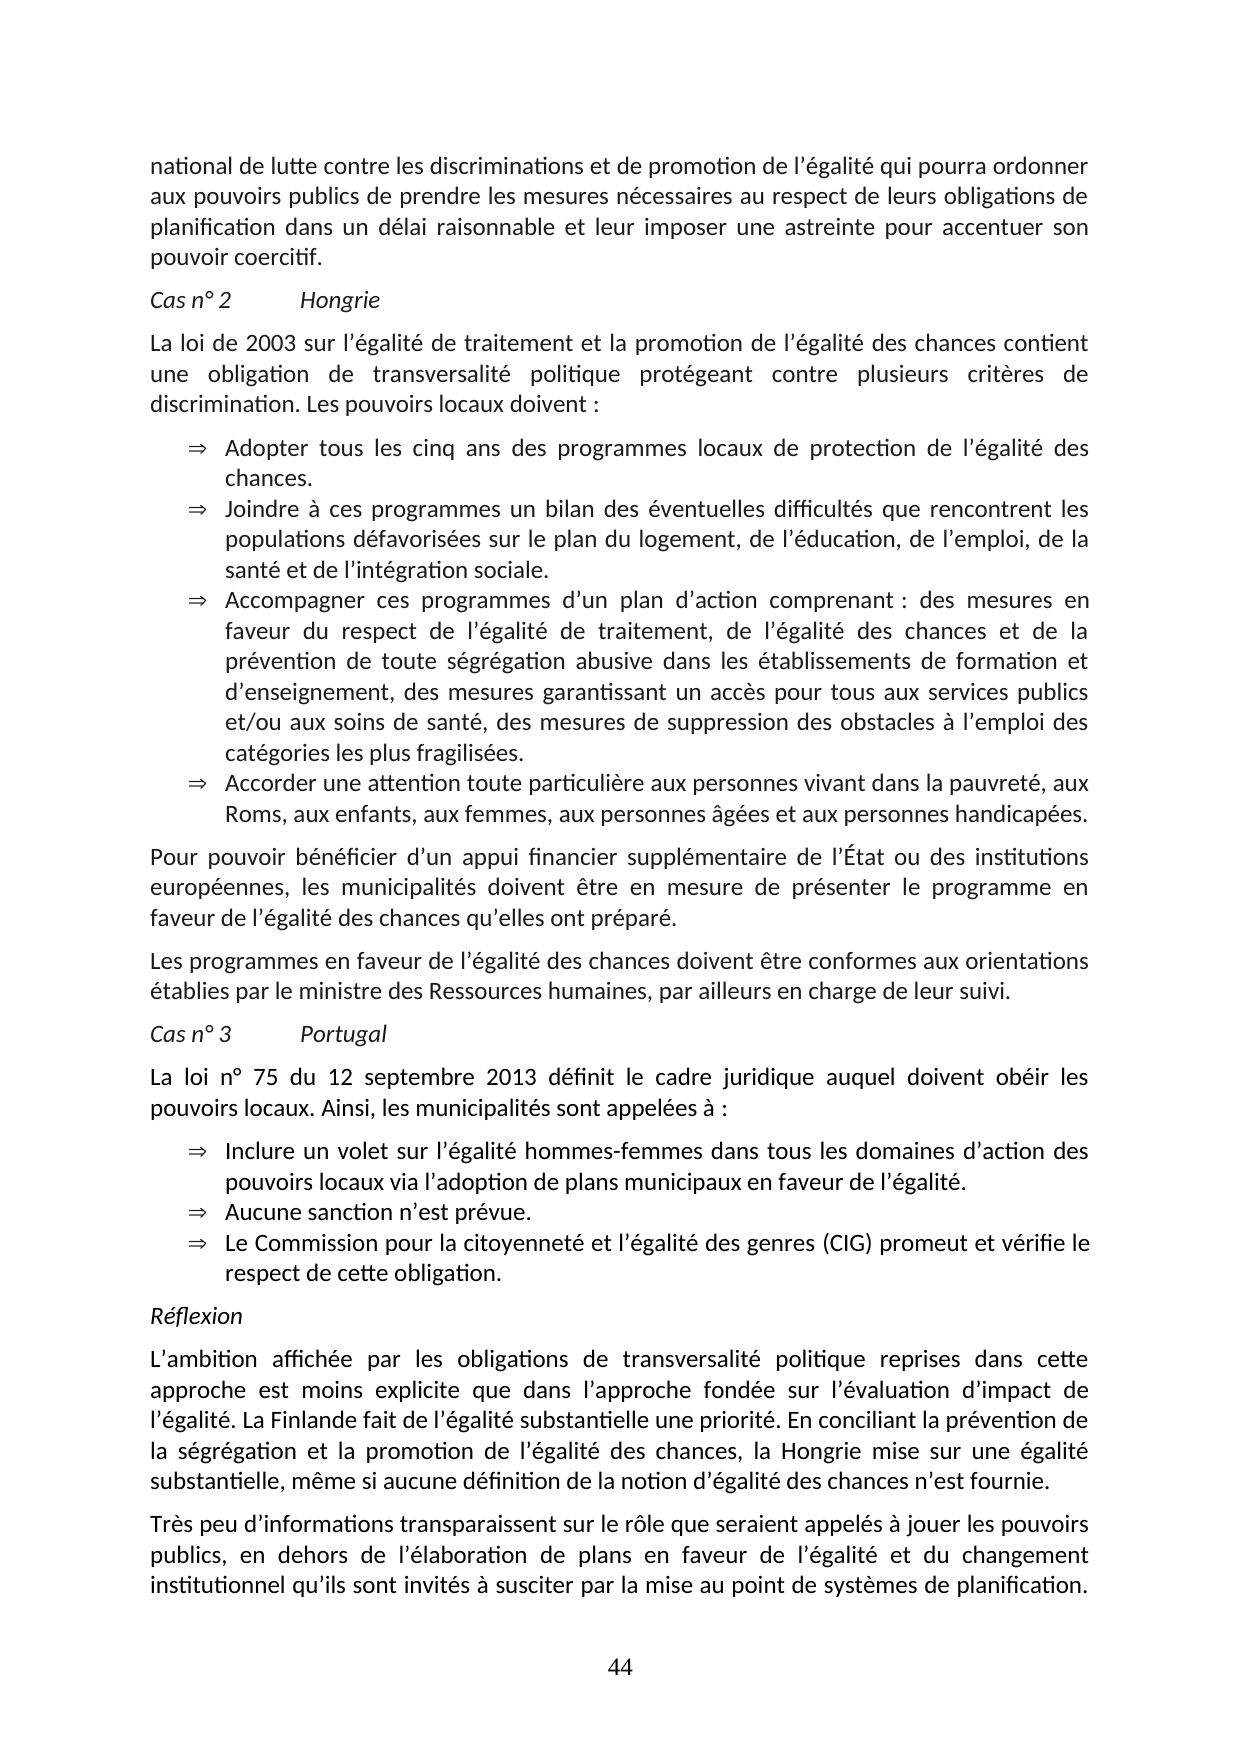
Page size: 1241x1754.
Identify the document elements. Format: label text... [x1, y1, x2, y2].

text Les programmes en faveur de l’égalité des chances doivent être conformes aux orientations établies par le ministre des Ressources humaines, par ailleurs en charge de leur suivi. [150, 945, 1090, 1006]
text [150, 150, 1090, 272]
text Pour pouvoir bénéficier d’un appui financier supplémentaire de l’État ou des institutions européennes, les municipalités doivent être en mesure de présenter le programme en faveur de l’égalité des chances qu’elles ont préparé. [150, 841, 1090, 932]
list Accompagner ces programmes d’un plan d’action comprenant : des mesures en faveur du respect de l’égalité de traitement, de l’égalité des chances et de la prévention de toute ségrégation abusive dans les établissements de formation et d’enseignement, des mesures garantissant un accès pour tous aux services publics et/ou aux soins de santé, des mesures de suppression des obstacles à l’emploi des catégories les plus fragilisées. [187, 584, 1090, 767]
title Cas n° 2 Hongrie [150, 284, 1090, 315]
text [150, 1508, 1090, 1600]
list Accorder une attention toute particulière aux personnes vivant dans la pauvreté, aux Roms, aux enfants, aux femmes, aux personnes âgées et aux personnes handicapées. [187, 767, 1090, 828]
text La loi de 2003 sur l’égalité de traitement et la promotion de l’égalité des chances contient une obligation de transversalité politique protégeant contre plusieurs critères de discrimination. Les pouvoirs locaux doivent : [150, 328, 1090, 419]
text L’ambition affichée par les obligations de transversalité politique reprises dans cette approche est moins explicite que dans l’approche fondée sur l’évaluation d’impact de l’égalité. La Finlande fait de l’égalité substantielle une priorité. En conciliant la prévention de la ségrégation et la promotion de l’égalité des chances, la Hongrie mise sur une égalité substantielle, même si aucune définition de la notion d’égalité des chances n’est fournie. [150, 1343, 1090, 1496]
list Joindre à ces programmes un bilan des éventuelles difficultés que rencontrent les populations défavorisées sur le plan du logement, de l’éducation, de l’emploi, de la santé et de l’intégration sociale. [187, 493, 1090, 584]
title Inclure un volet sur l’égalité hommes-femmes dans tous les domaines d’action des pouvoirs locaux via l’adoption de plans municipaux en faveur de l’égalité. [187, 1135, 1090, 1196]
title Aucune sanction n’est prévue. [187, 1196, 1090, 1227]
title Réflexion [150, 1300, 1090, 1331]
title Cas n° 3 Portugal [150, 1018, 1090, 1049]
list Adopter tous les cinq ans des programmes locaux de protection de l’égalité des chances. [187, 432, 1090, 493]
title Le Commission pour la citoyenneté et l’égalité des genres (CIG) promeut et vérifie le respect de cette obligation. [187, 1227, 1090, 1288]
title La loi n° 75 du 12 septembre 2013 définit le cadre juridique auquel doivent obéir les pouvoirs locaux. Ainsi, les municipalités sont appelées à : [150, 1062, 1090, 1123]
